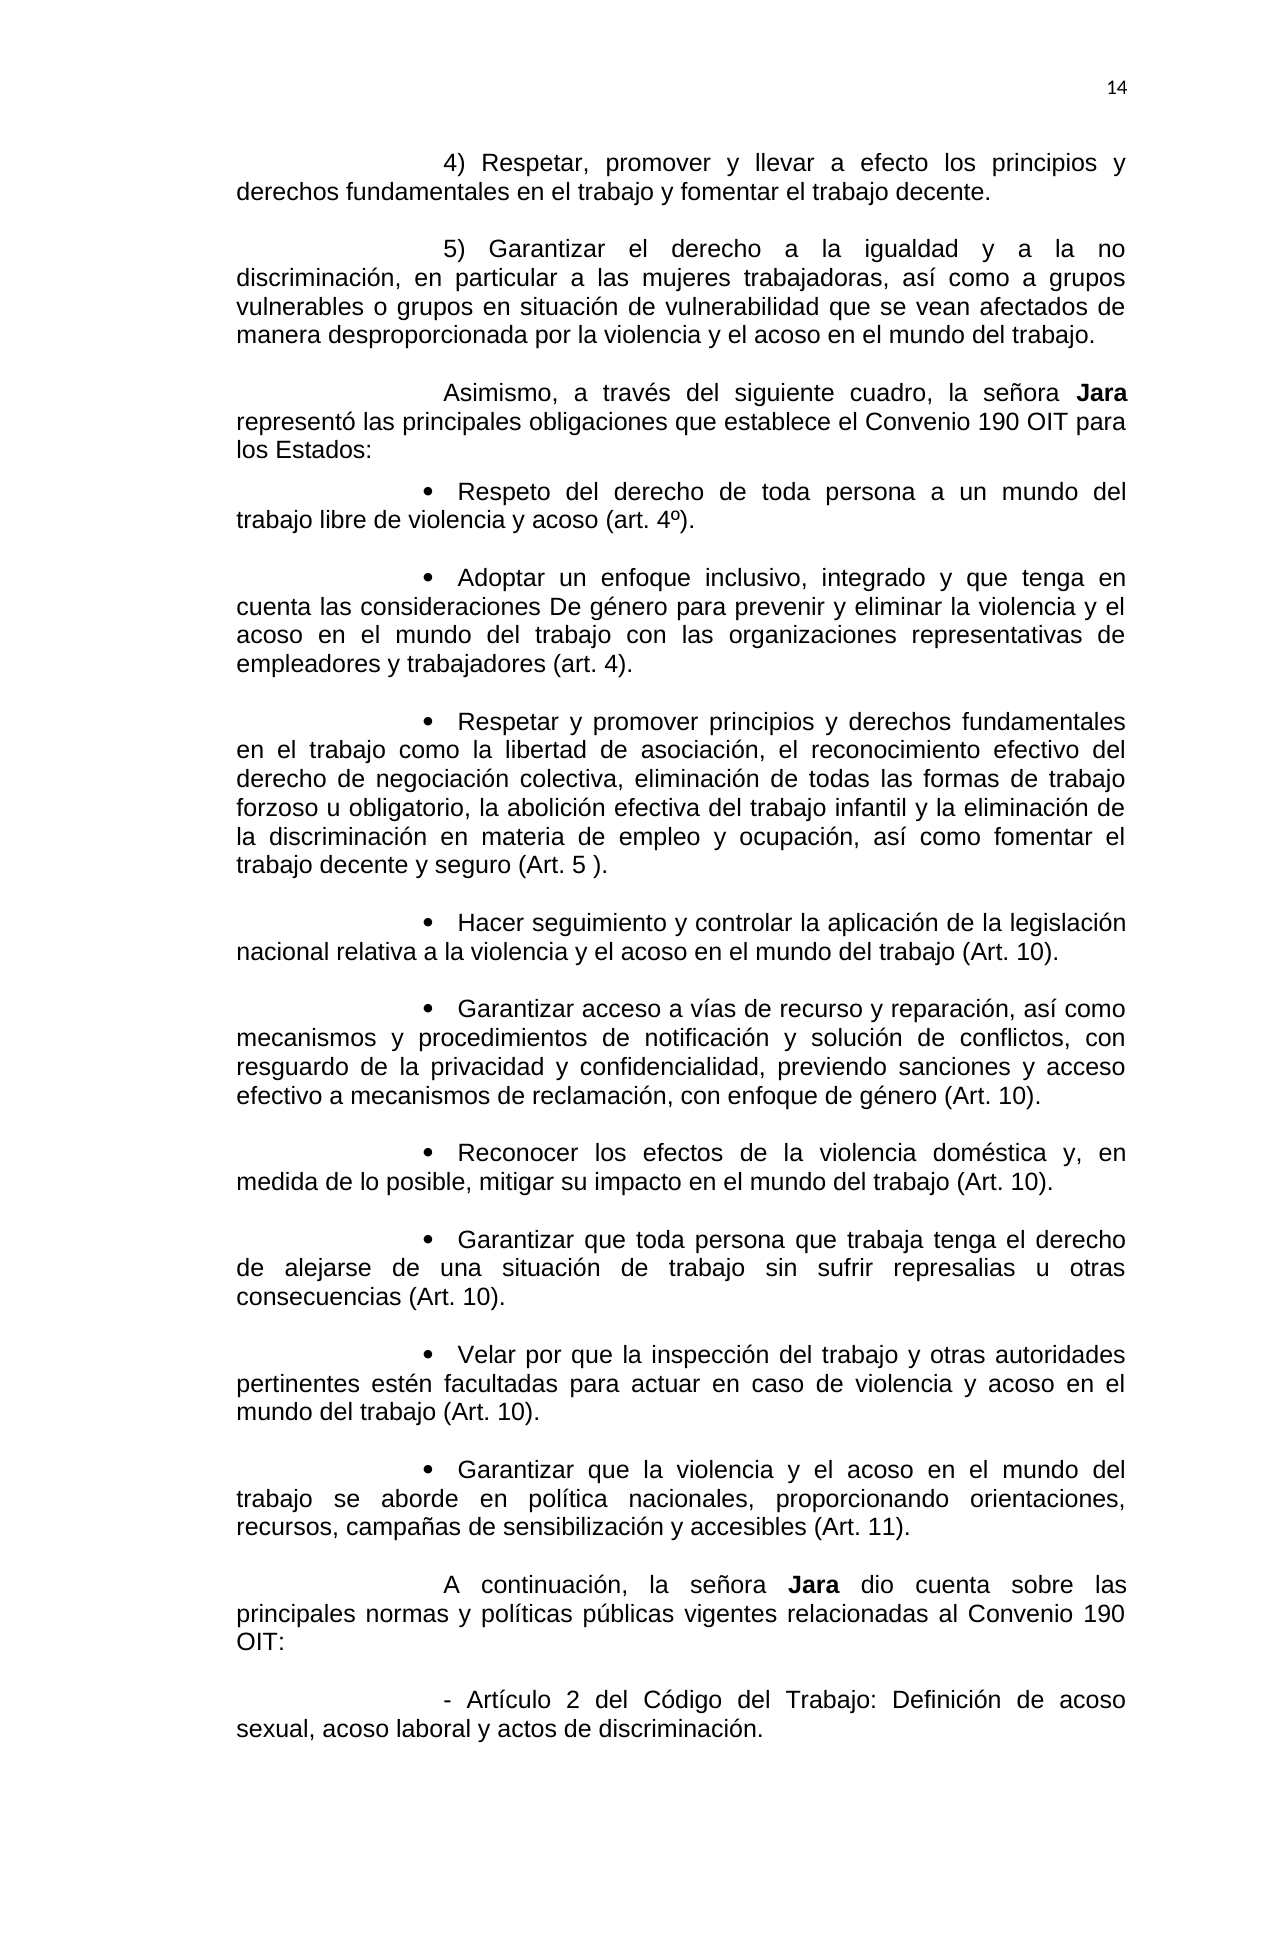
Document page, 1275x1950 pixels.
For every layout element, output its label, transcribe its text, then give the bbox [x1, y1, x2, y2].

list Velar por que la inspección del trabajo y otras autoridades pertinentes estén facultadas para actuar en caso de violencia y acoso en el mundo del trabajo (Art. 10). [236, 1340, 1127, 1426]
list Adoptar un enfoque inclusivo, integrado y que tenga en cuenta las consideraciones De género para prevenir y eliminar la violencia y el acoso en el mundo del trabajo con las organizaciones representativas de empleadores y trabajadores (art. 4). [236, 563, 1127, 678]
text A continuación, la señora Jara dio cuenta sobre las principales normas y políticas públicas vigentes relacionadas al Convenio 190 OIT: [236, 1570, 1127, 1656]
list Respeto del derecho de toda persona a un mundo del trabajo libre de violencia y acoso (art. 4º). [236, 476, 1127, 534]
list Garantizar que toda persona que trabaja tenga el derecho de alejarse de una situación de trabajo sin sufrir represalias u otras consecuencias (Art. 10). [236, 1224, 1127, 1311]
list Garantizar que la violencia y el acoso en el mundo del trabajo se aborde en política nacionales, proporcionando orientaciones, recursos, campañas de sensibilización y accesibles (Art. 11). [236, 1455, 1127, 1541]
text 4) Respetar, promover y llevar a efecto los principios y derechos fundamentales en el trabajo y fomentar el trabajo decente. [236, 148, 1127, 205]
list Reconocer los efectos de la violencia doméstica y, en medida de lo posible, mitigar su impacto en el mundo del trabajo (Art. 10). [236, 1138, 1127, 1196]
text - Artículo 2 del Código del Trabajo: Definición de acoso sexual, acoso laboral y actos de discriminación. [236, 1685, 1127, 1742]
list Garantizar acceso a vías de recurso y reparación, así como mecanismos y procedimientos de notificación y solución de conflictos, con resguardo de la privacidad y confidencialidad, previendo sanciones y acceso efectivo a mecanismos de reclamación, con enfoque de género (Art. 10). [236, 994, 1127, 1109]
text Asimismo, a través del siguiente cuadro, la señora Jara representó las principales obligaciones que establece el Convenio 190 OIT para los Estados: [236, 378, 1127, 464]
list Hacer seguimiento y controlar la aplicación de la legislación nacional relativa a la violencia y el acoso en el mundo del trabajo (Art. 10). [236, 908, 1127, 966]
list Respetar y promover principios y derechos fundamentales en el trabajo como la libertad de asociación, el reconocimiento efectivo del derecho de negociación colectiva, eliminación de todas las formas de trabajo forzoso u obligatorio, la abolición efectiva del trabajo infantil y la eliminación de la discriminación en materia de empleo y ocupación, así como fomentar el trabajo decente y seguro (Art. 5 ). [236, 707, 1127, 879]
text 5) Garantizar el derecho a la igualdad y a la no discriminación, en particular a las mujeres trabajadoras, así como a grupos vulnerables o grupos en situación de vulnerabilidad que se vean afectados de manera desproporcionada por la violencia y el acoso en el mundo del trabajo. [236, 234, 1127, 349]
